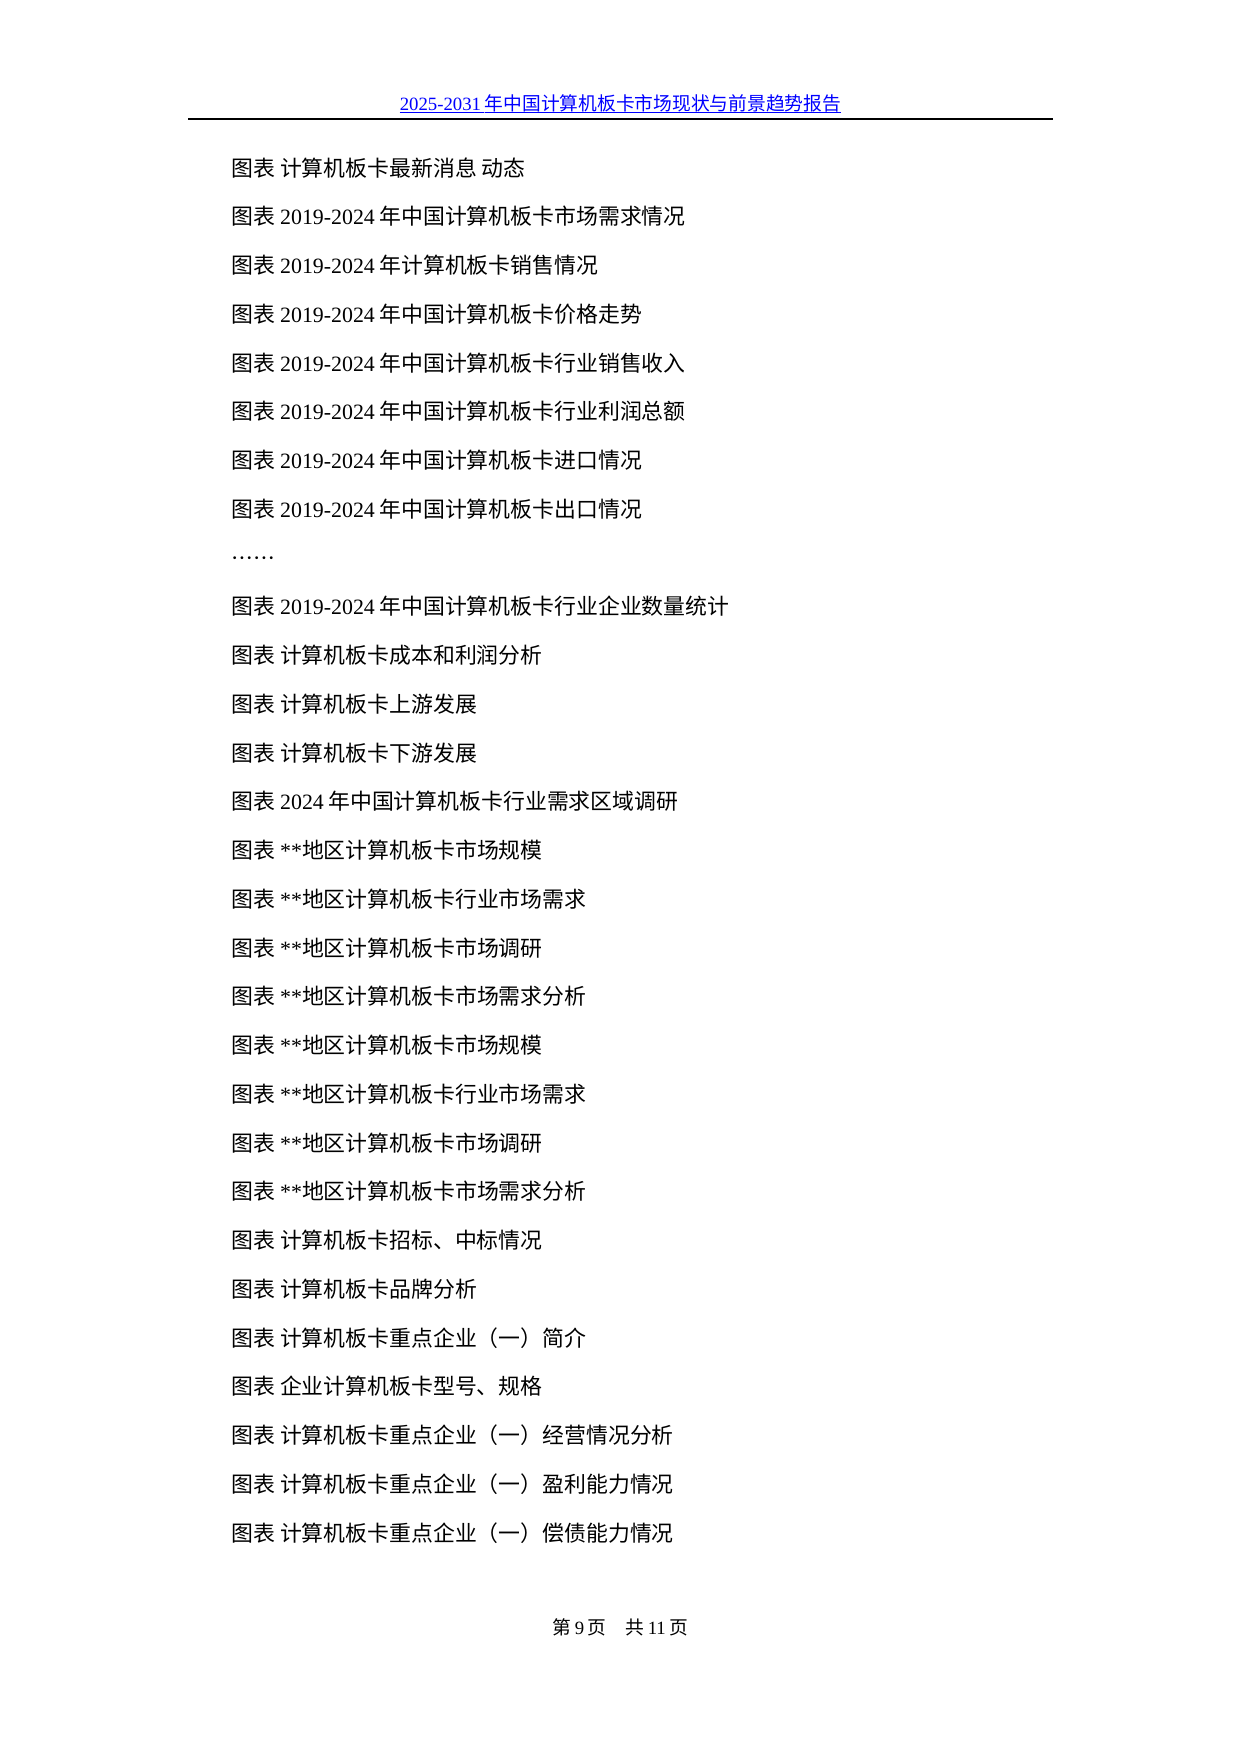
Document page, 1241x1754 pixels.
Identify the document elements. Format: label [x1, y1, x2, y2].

text [187, 150, 1053, 1548]
